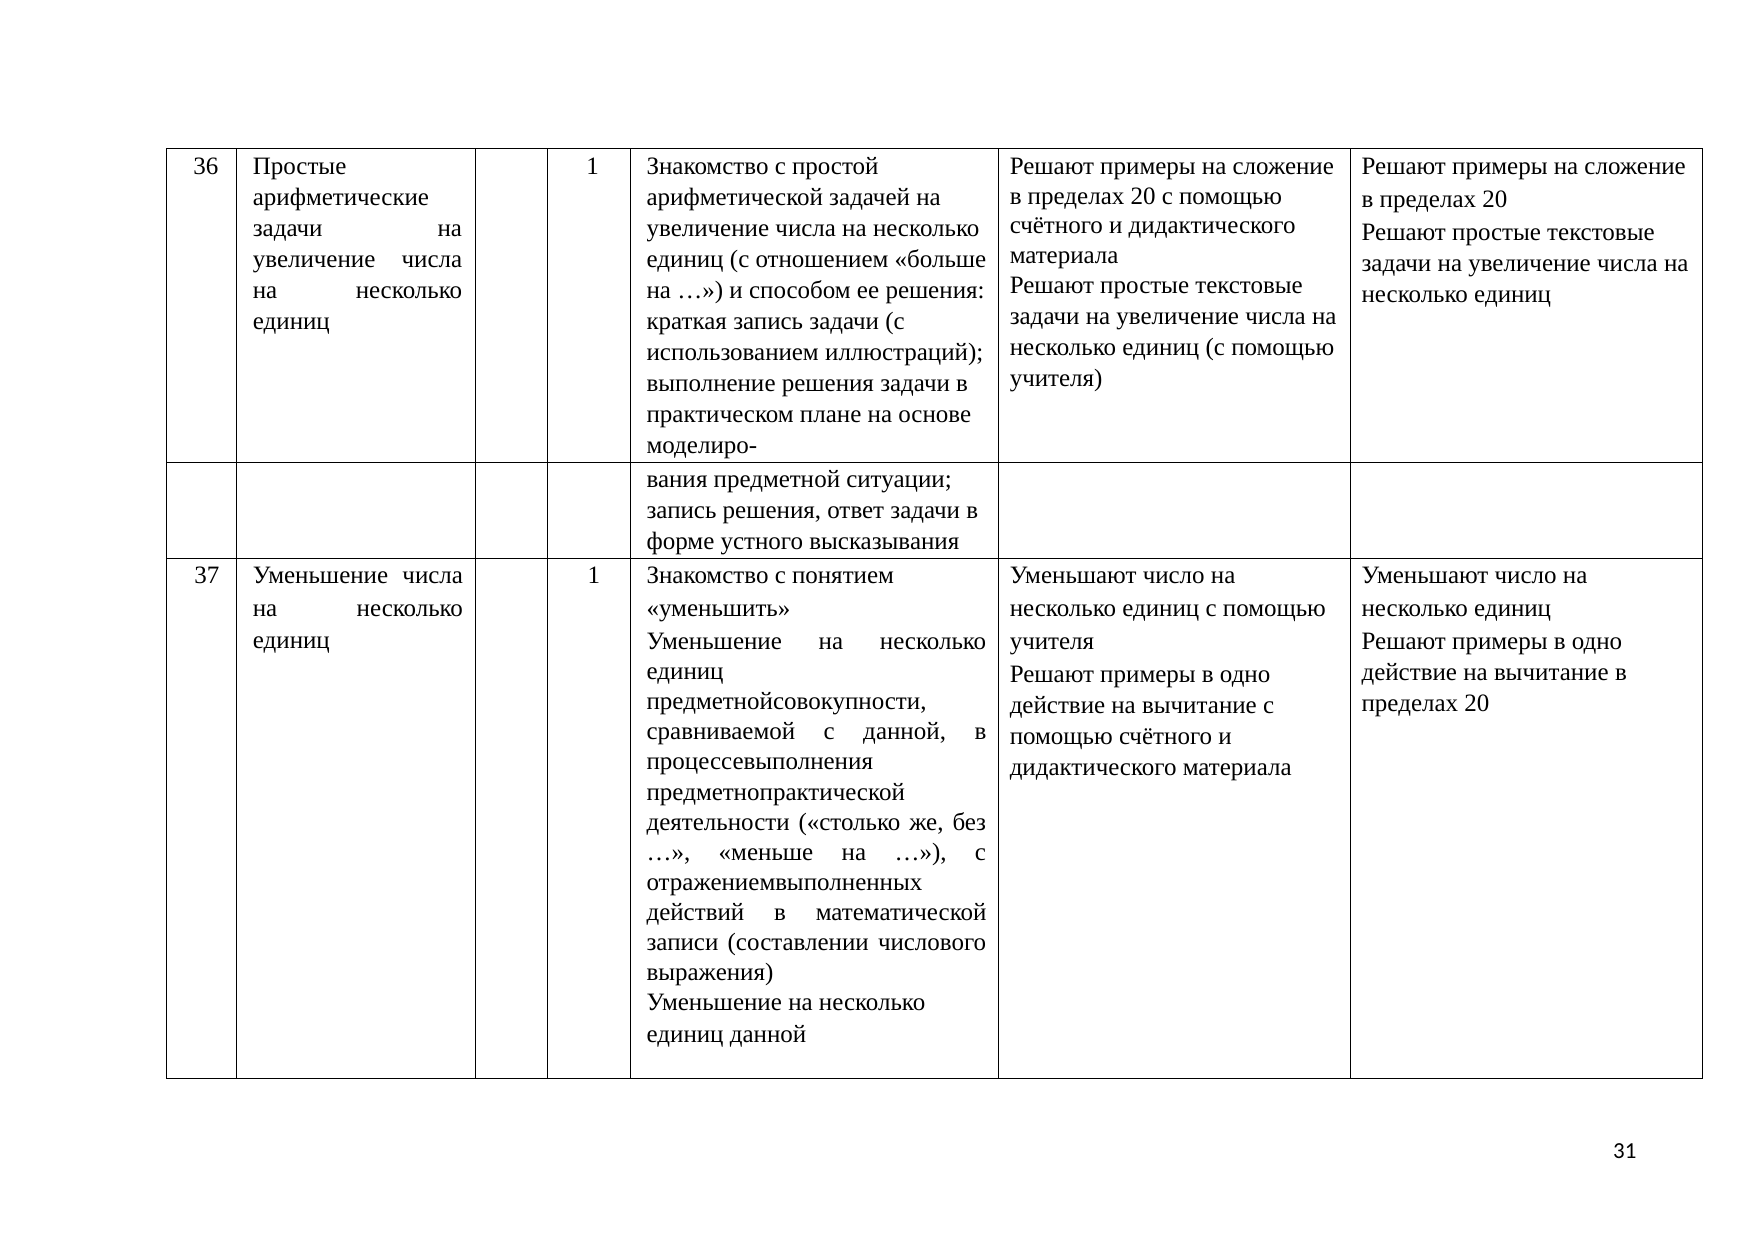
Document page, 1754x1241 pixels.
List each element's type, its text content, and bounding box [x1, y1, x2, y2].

table_cell Решают примеры на сложение в пределах 20 с помощью счётного и дидактического материала Решают простые текстовые задачи на увеличение числа на несколько единиц (с помощью учителя) [999, 149, 1350, 462]
table_cell [167, 463, 236, 557]
table_cell Знакомство с простой арифметической задачей на увеличение числа на несколько единиц (с отношением «больше на …») и способом ее решения: краткая запись задачи (с использованием иллюстраций); выполнение решения задачи в практическом плане на основе моделиро- [631, 149, 998, 462]
table_cell [237, 463, 475, 557]
table_cell 1 [548, 149, 630, 462]
table_cell [1351, 463, 1702, 557]
table_cell Простые арифметические задачи на увеличение числа на несколько единиц [237, 149, 475, 462]
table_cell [631, 559, 998, 1078]
table_cell 36 [167, 149, 236, 462]
table_cell [476, 463, 547, 557]
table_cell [1351, 559, 1702, 1078]
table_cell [999, 559, 1350, 1078]
table_cell Решают примеры на сложение в пределах 20 Решают простые текстовые задачи на увеличение числа на несколько единиц [1351, 149, 1702, 462]
table_cell [548, 463, 630, 557]
table_cell 1 [548, 559, 630, 1078]
table_cell 37 [167, 559, 236, 1078]
table_cell [476, 559, 547, 1078]
table_cell [999, 463, 1350, 557]
table_cell вания предметной ситуации; запись решения, ответ задачи в форме устного высказывания [631, 463, 998, 557]
table_cell [476, 149, 547, 462]
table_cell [237, 559, 475, 1078]
